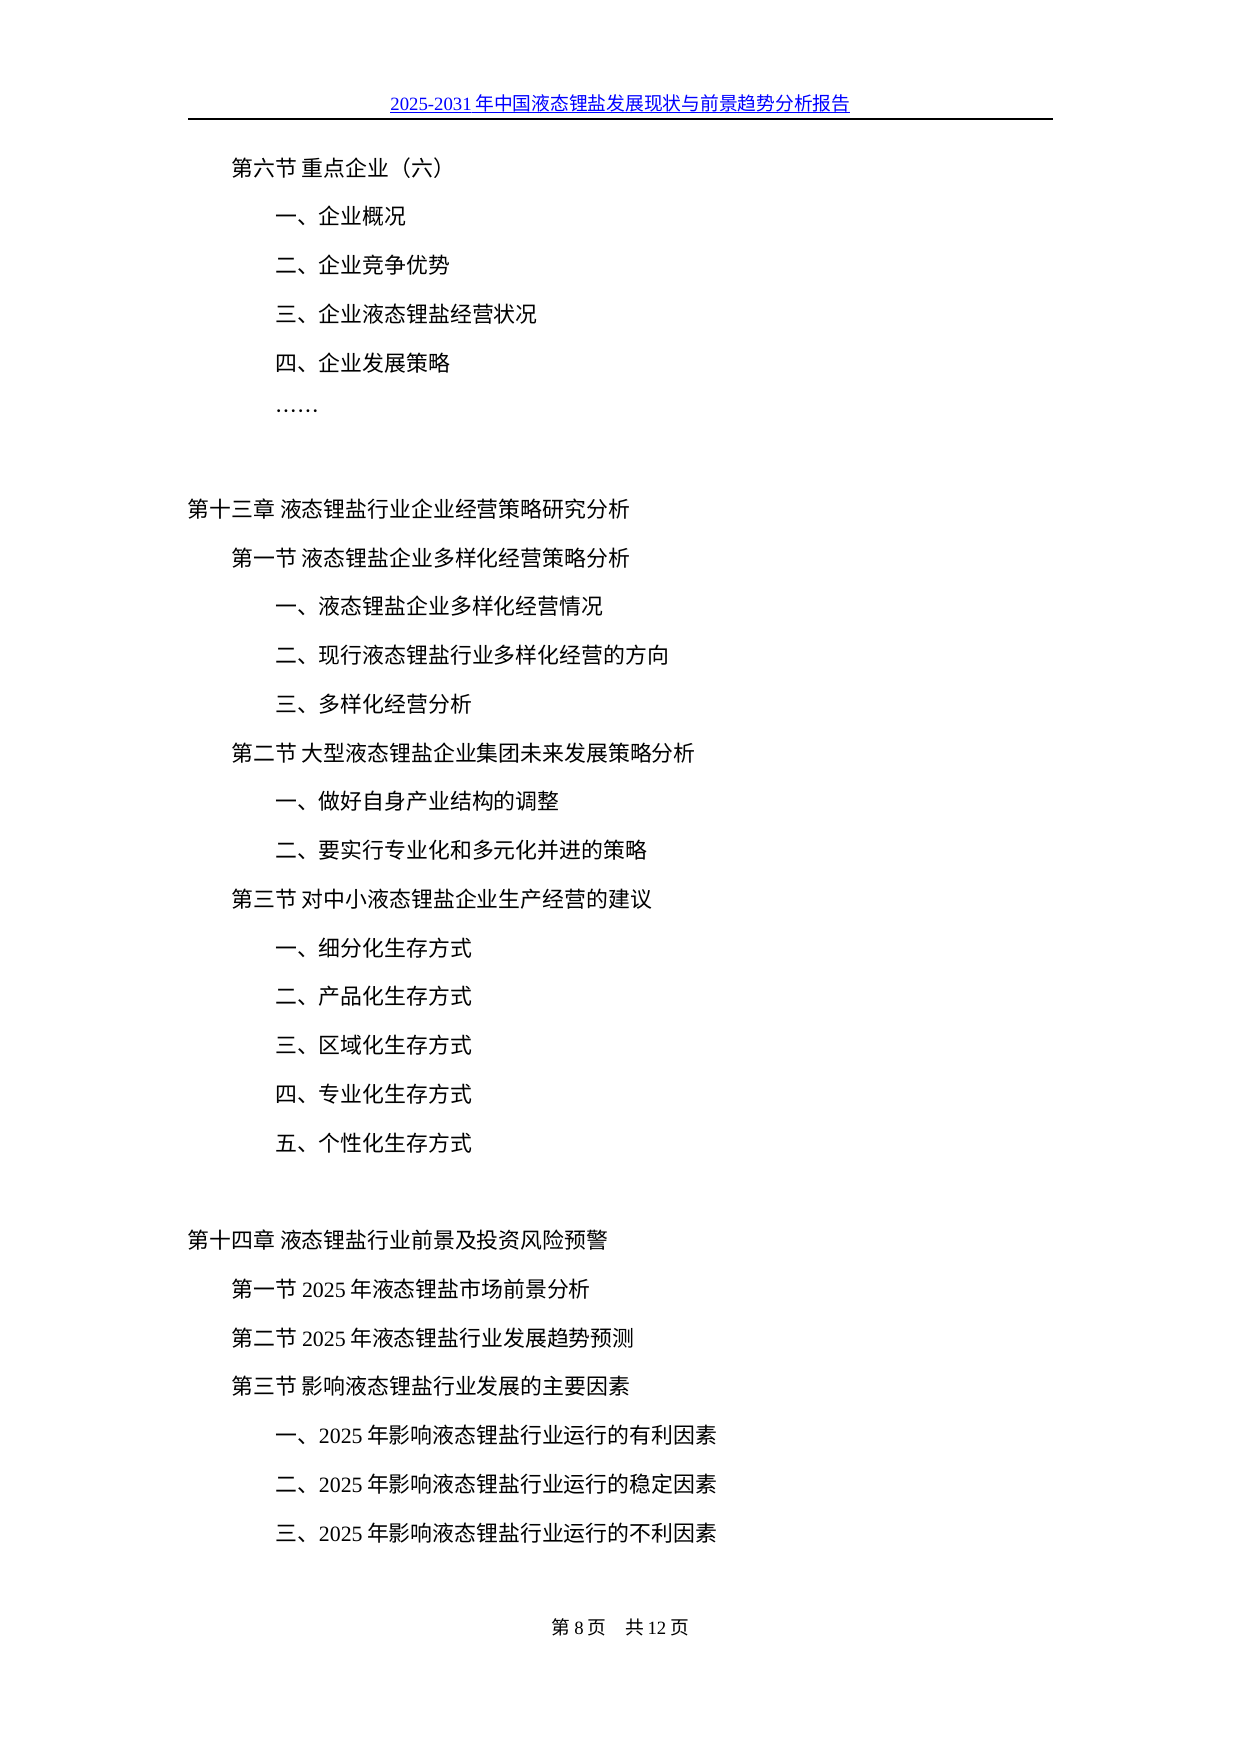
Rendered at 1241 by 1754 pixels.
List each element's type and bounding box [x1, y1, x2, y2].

text [187, 150, 1053, 1548]
